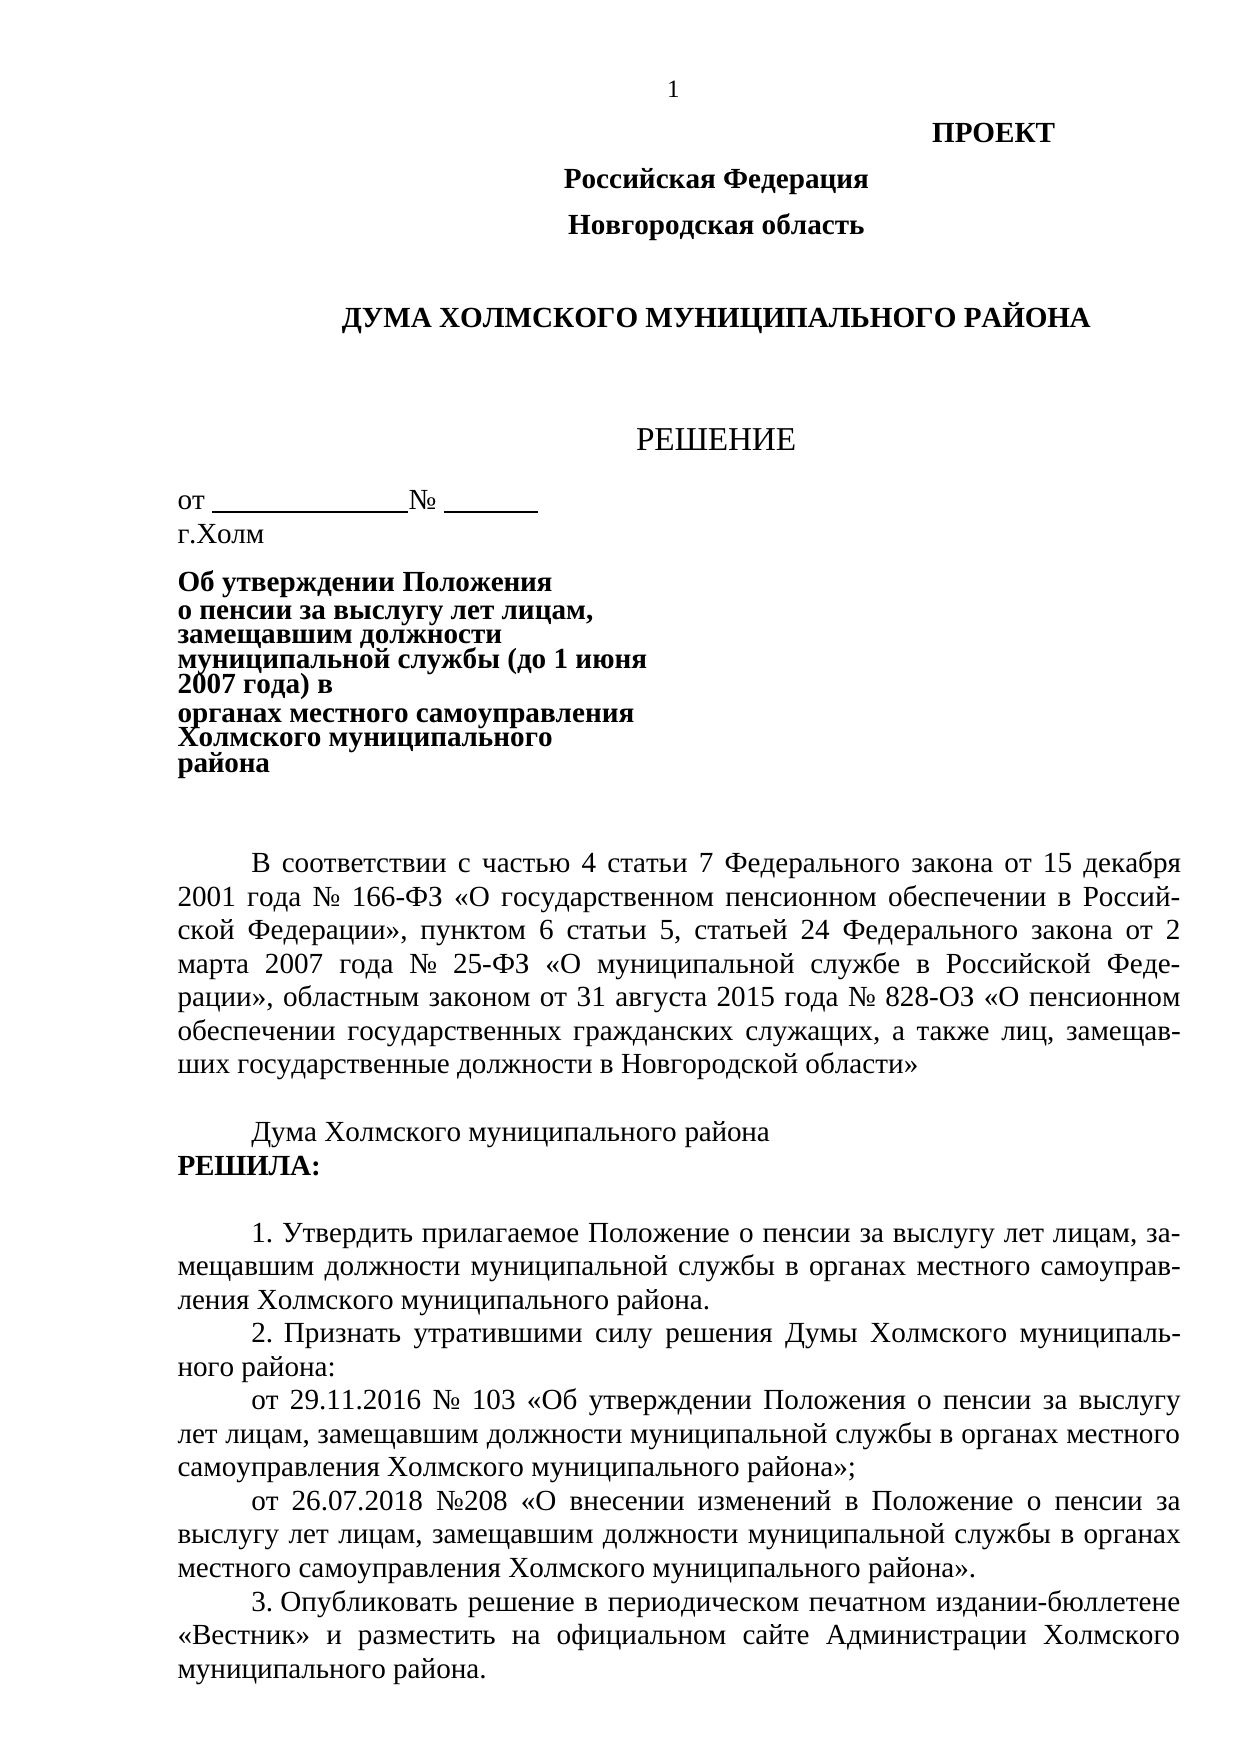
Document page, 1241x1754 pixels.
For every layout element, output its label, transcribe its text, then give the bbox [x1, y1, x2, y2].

text В соответствии с частью 4 статьи 7 Федерального закона от 15 декабря 2001 года № 166-ФЗ «О государственном пенсионном обеспечении в Россий- ской Федерации», пунктом 6 статьи 5, статьей 24 Федерального закона от 2 марта 2007 года № 25-ФЗ «О муниципальной службе в Российской Феде- рации», областным законом от 31 августа 2015 года № 828-ОЗ «О пенсионном обеспечении государственных гражданских служащих, а также лиц, замещав- ших государственные должности в Новгородской области» [177, 845, 1182, 1080]
list Опубликовать решение в периодическом печатном издании-бюллетене «Вестник» и разместить на официальном сайте Администрации Холмского муниципального района. [177, 1584, 1181, 1684]
text от 26.07.2018 №208 «О внесении изменений в Положение о пенсии за выслугу лет лицам, замещавшим должности муниципальной службы в органах местного самоуправления Холмского муниципального района». [177, 1483, 1181, 1584]
text Новгородская область [257, 207, 1175, 241]
text Дума Холмского муниципального района [251, 1114, 1198, 1148]
text Об утверждении Положения [177, 568, 1198, 597]
text РЕШИЛА: [177, 1148, 1198, 1181]
text от № [177, 483, 1198, 516]
list Признать утратившими силу решения Думы Холмского муниципаль- ного района: [177, 1315, 1182, 1382]
list Утвердить прилагаемое Положение о пенсии за выслугу лет лицам, за- мещавшим должности муниципальной службы в органах местного самоуправ- ления Холмского муниципального района. [177, 1215, 1182, 1315]
text Российская Федерация [257, 161, 1175, 194]
title РЕШЕНИЕ [256, 419, 1175, 457]
text органах местного самоуправления Холмского муниципального района [177, 703, 652, 778]
text ПРОЕКТ [257, 115, 1175, 148]
text г.Холм [177, 516, 1198, 550]
text от 29.11.2016 № 103 «Об утверждении Положения о пенсии за выслугу лет лицам, замещавшим должности муниципальной службы в органах местного самоуправления Холмского муниципального района»; [177, 1382, 1181, 1483]
text о пенсии за выслугу лет лицам, замещавшим должности муниципальной службы (до 1 июня 2007 года) в [177, 599, 652, 700]
text ДУМА ХОЛМСКОГО МУНИЦИПАЛЬНОГО РАЙОНА [257, 300, 1175, 333]
